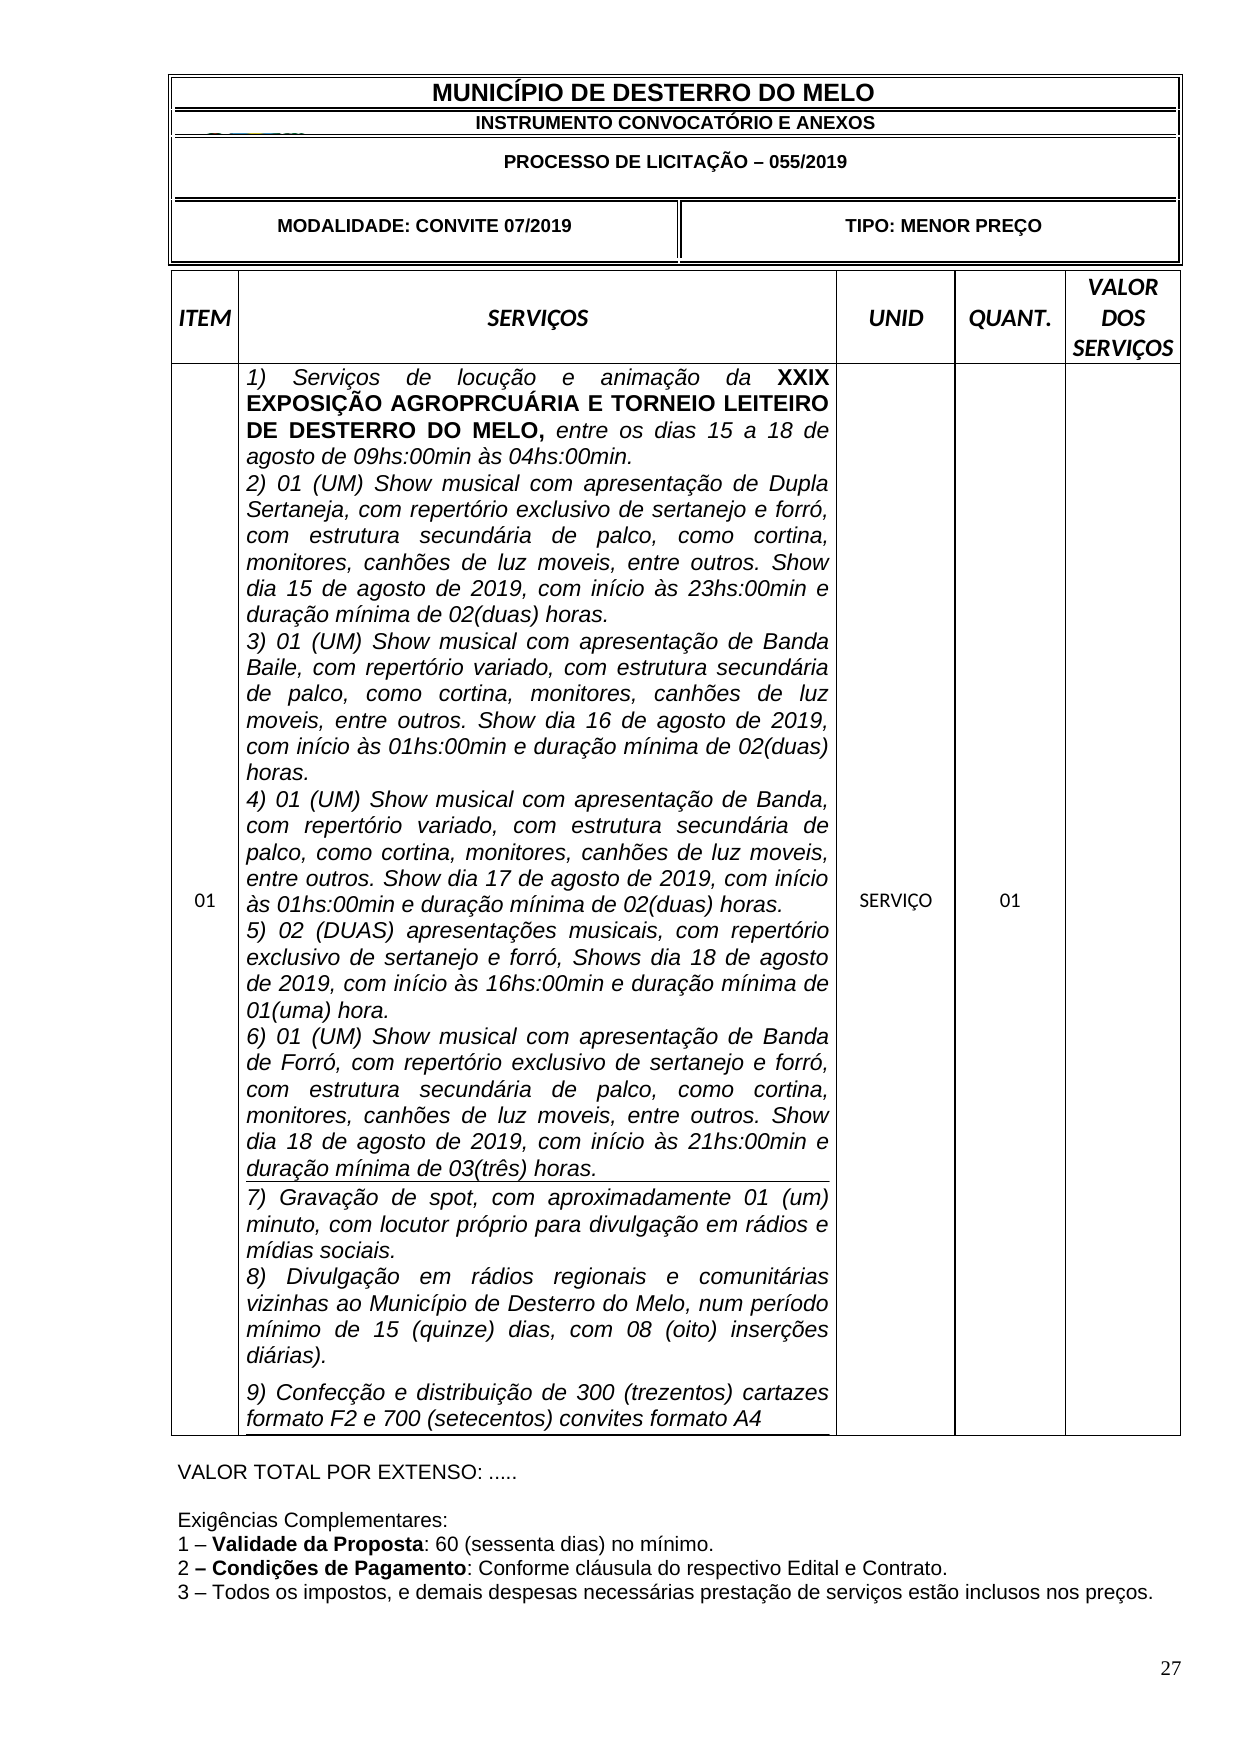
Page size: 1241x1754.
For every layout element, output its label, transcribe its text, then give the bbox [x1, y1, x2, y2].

table_header ITEM [172, 271, 238, 363]
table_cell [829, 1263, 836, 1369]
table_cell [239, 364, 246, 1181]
table_cell [1066, 364, 1180, 1435]
text 3 – Todos os impostos, e demais despesas necessárias prestação de serviços estão inclusos nos preços. [177, 1580, 1181, 1604]
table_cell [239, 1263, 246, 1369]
table_header QUANT. [956, 271, 1065, 363]
text VALOR TOTAL POR EXTENSO: ..... [177, 1460, 1181, 1484]
text Exigências Complementares: [177, 1508, 1181, 1532]
text 2 – Condições de Pagamento: Conforme cláusula do respectivo Edital e Contrato. [177, 1556, 1181, 1580]
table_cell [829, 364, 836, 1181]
text 1 – Validade da Proposta: 60 (sessenta dias) no mínimo. [177, 1532, 1181, 1556]
table_header VALOR DOS SERVIÇOS [1066, 271, 1180, 363]
table_header UNID [837, 271, 954, 363]
table_cell 01 [956, 364, 1065, 1435]
table_header SERVIÇOS [239, 271, 836, 363]
table_cell SERVIÇO [837, 364, 954, 1435]
table_cell 01 [172, 364, 238, 1435]
